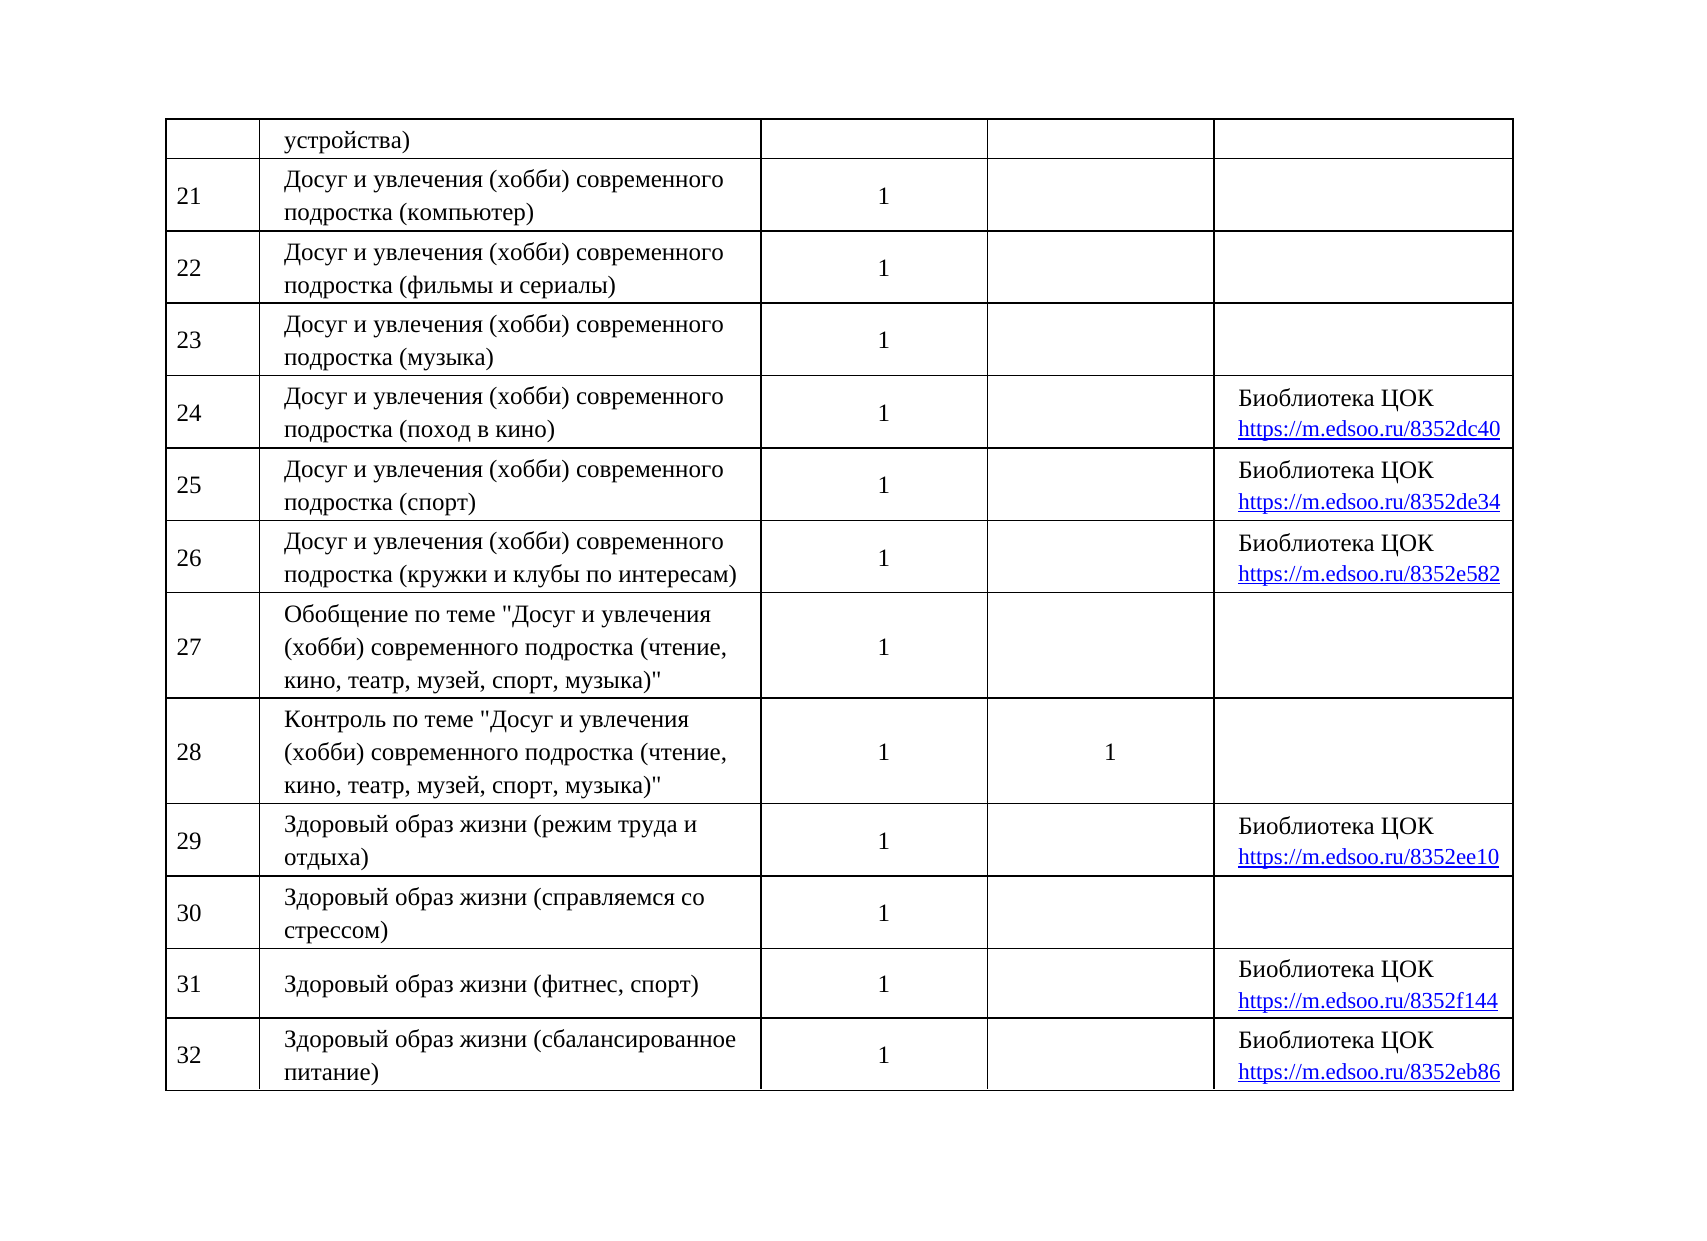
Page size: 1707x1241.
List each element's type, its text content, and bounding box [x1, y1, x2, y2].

table_cell [988, 593, 1213, 697]
table_cell 1 [762, 1019, 987, 1089]
table_cell 1 [762, 593, 987, 697]
table_cell Биоблиотека ЦОК https://m.edsoo.ru/8352de34 [1215, 449, 1512, 519]
table_cell [988, 376, 1213, 447]
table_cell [1215, 120, 1512, 157]
table_cell 20 [167, 120, 259, 157]
table_cell 1 [762, 877, 987, 947]
table_cell Здоровый образ жизни (режим труда и отдыха) [260, 804, 760, 875]
table_cell Биоблиотека ЦОК https://m.edsoo.ru/8352e582 [1215, 521, 1512, 592]
table_cell 28 [167, 699, 259, 803]
table_cell Биоблиотека ЦОК https://m.edsoo.ru/8352dc40 [1215, 376, 1512, 447]
table_cell 1 [762, 159, 987, 230]
table_cell 26 [167, 521, 259, 592]
table_cell 1 [988, 699, 1213, 803]
table_cell 1 [762, 376, 987, 447]
table_cell [988, 877, 1213, 947]
table_cell Контроль по теме "Досуг и увлечения (хобби) современного подростка (чтение, кино, театр, музей, спорт, музыка)" [260, 699, 760, 803]
table_cell 24 [167, 376, 259, 447]
table_cell [1215, 699, 1512, 803]
table_cell 31 [167, 949, 259, 1017]
table_cell 1 [762, 521, 987, 592]
table_cell [1215, 877, 1512, 947]
table_cell 29 [167, 804, 259, 875]
table_cell Обобщение по теме "Досуг и увлечения (хобби) современного подростка (чтение, кино, театр, музей, спорт, музыка)" [260, 593, 760, 697]
table_cell Досуг и увлечения (хобби) современного подростка (спорт) [260, 449, 760, 519]
table_cell 21 [167, 159, 259, 230]
table_cell Досуг и увлечения (хобби) современного подростка (фильмы и сериалы) [260, 232, 760, 302]
table_cell 32 [167, 1019, 259, 1089]
table_cell 30 [167, 877, 259, 947]
table_cell Досуг и увлечения (хобби) современного подростка (компьютер) [260, 159, 760, 230]
table_cell [988, 304, 1213, 375]
table_cell [988, 159, 1213, 230]
table_cell 1 [762, 120, 987, 157]
table_cell 22 [167, 232, 259, 302]
table_cell 25 [167, 449, 259, 519]
table_cell 1 [762, 449, 987, 519]
table_cell Досуг и увлечения (хобби) современного подростка (музыка) [260, 304, 760, 375]
table_cell 1 [762, 699, 987, 803]
table_cell Досуг и увлечения (хобби) современного подростка (кружки и клубы по интересам) [260, 521, 760, 592]
table_cell [1215, 159, 1512, 230]
table_cell 1 [762, 804, 987, 875]
table_cell Досуг и увлечения (хобби) современного подростка (поход в кино) [260, 376, 760, 447]
table_cell Биоблиотека ЦОК https://m.edsoo.ru/8352f144 [1215, 949, 1512, 1017]
table_cell 1 [762, 949, 987, 1017]
table_cell [988, 804, 1213, 875]
table_cell [988, 232, 1213, 302]
table_cell Здоровый образ жизни (сбалансированное питание) [260, 1019, 760, 1089]
table_cell [988, 1019, 1213, 1089]
table_cell Здоровый образ жизни (справляемся со стрессом) [260, 877, 760, 947]
table_cell [988, 521, 1213, 592]
table_cell [988, 949, 1213, 1017]
table_cell [988, 449, 1213, 519]
table_cell Биоблиотека ЦОК https://m.edsoo.ru/8352ee10 [1215, 804, 1512, 875]
table_cell 1 [762, 304, 987, 375]
table_cell [1215, 593, 1512, 697]
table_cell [1215, 1019, 1512, 1089]
table_cell [1215, 304, 1512, 375]
table_cell [988, 120, 1213, 157]
table_cell 23 [167, 304, 259, 375]
table_cell 1 [762, 232, 987, 302]
table_cell [1215, 232, 1512, 302]
table_cell 27 [167, 593, 259, 697]
table_cell Здоровый образ жизни (фитнес, спорт) [260, 949, 760, 1017]
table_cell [260, 120, 760, 157]
